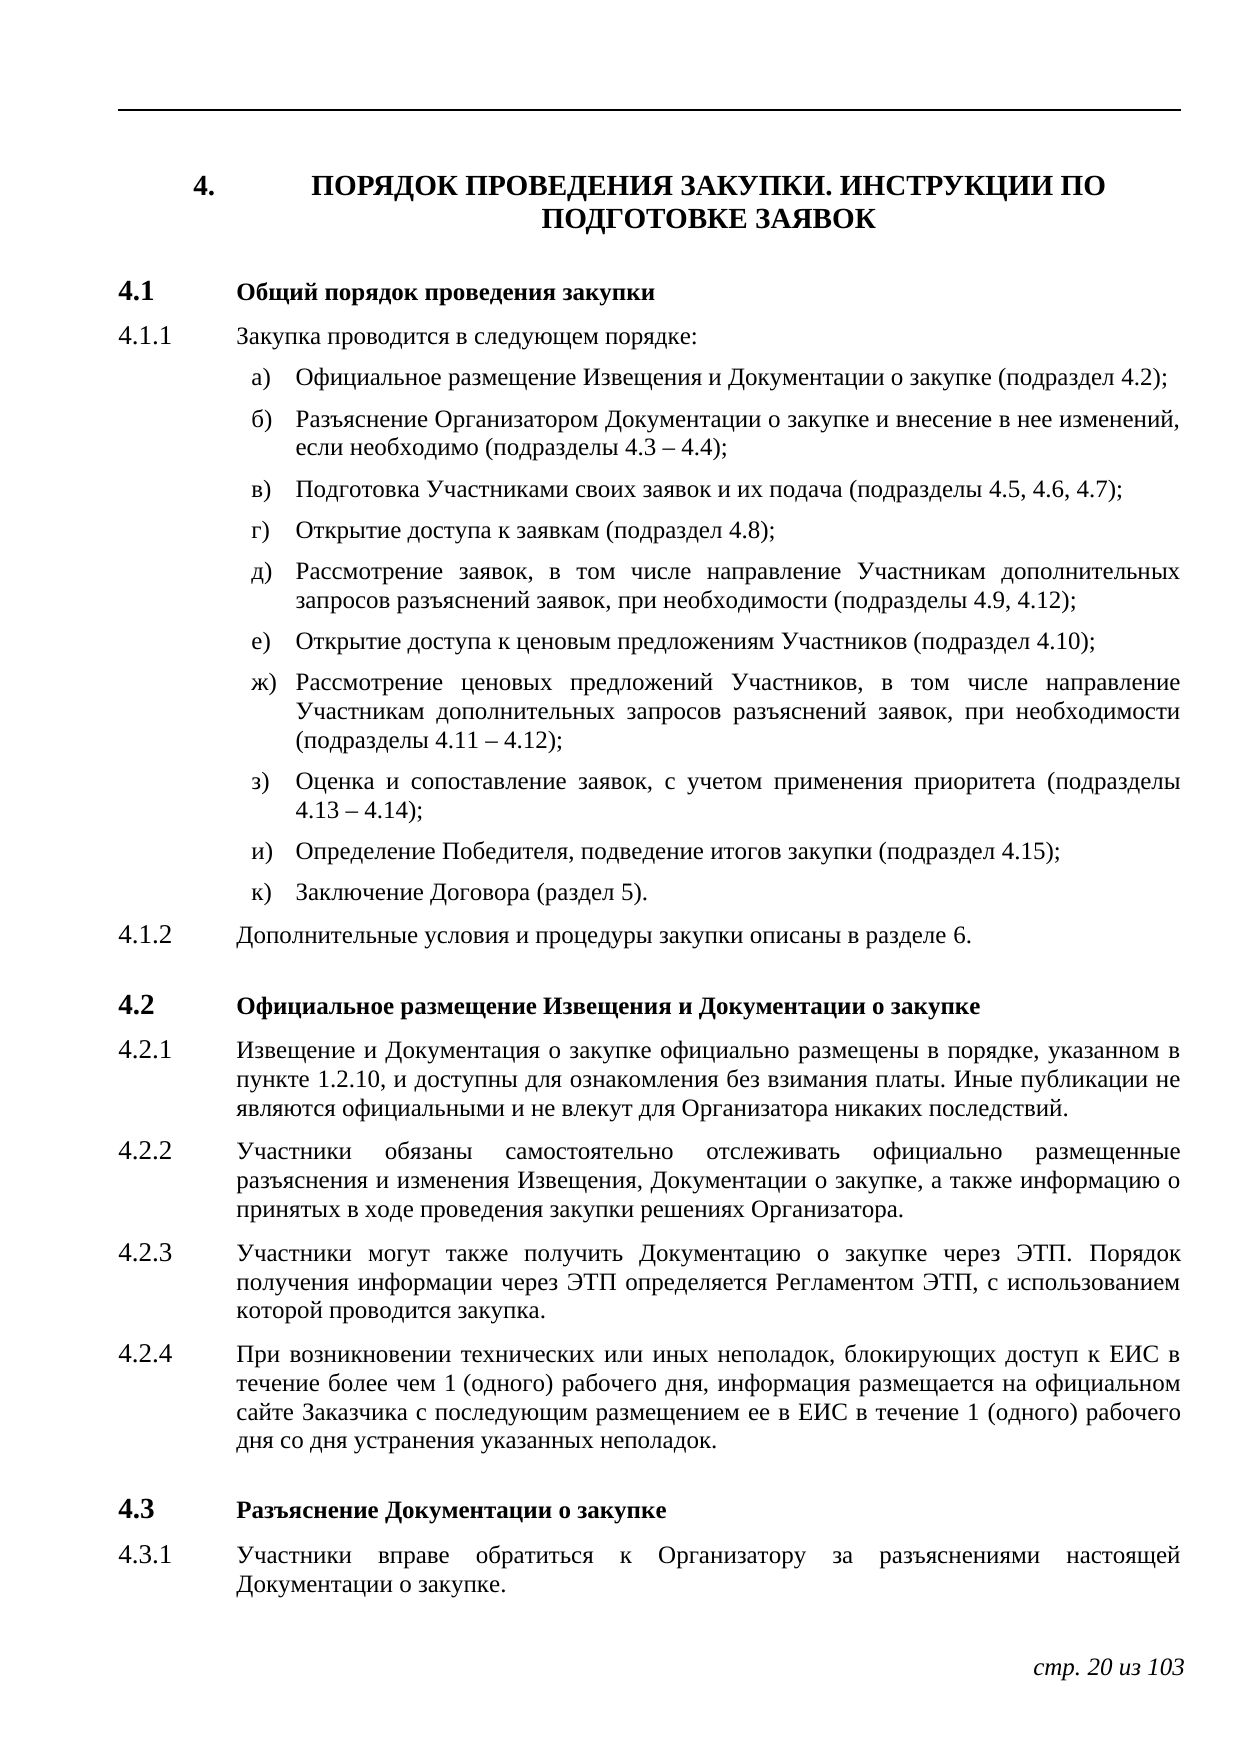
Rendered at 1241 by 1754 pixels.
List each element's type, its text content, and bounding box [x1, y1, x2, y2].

subtitle ПОРЯДОК ПРОВЕДЕНИЯ ЗАКУПКИ. ИНСТРУКЦИИ ПО ПОДГОТОВКЕ ЗАЯВОК [118, 168, 1181, 235]
list Разъяснение Организатором Документации о закупке и внесение в нее изменений, если необходимо (подразделы 4.3 – 4.4); [251, 404, 1181, 461]
text Участники могут также получить Документацию о закупке через ЭТП. Порядок получения информации через ЭТП определяется Регламентом ЭТП, с использованием которой проводится закупка. [118, 1236, 1181, 1324]
subtitle Общий порядок проведения закупки [118, 273, 1181, 306]
text При возникновении технических или иных неполадок, блокирующих доступ к ЕИС в течение более чем 1 (одного) рабочего дня, информация размещается на официальном сайте Заказчика с последующим размещением ее в ЕИС в течение 1 (одного) рабочего дня со дня устранения указанных неполадок. [118, 1337, 1181, 1454]
list Определение Победителя, подведение итогов закупки (подраздел 4.15); [251, 836, 1181, 865]
list Подготовка Участниками своих заявок и их подача (подразделы 4.5, 4.6, 4.7); [251, 474, 1181, 502]
text Участники обязаны самостоятельно отслеживать официально размещенные разъяснения и изменения Извещения, Документации о закупке, а также информацию о принятых в ходе проведения закупки решениях Организатора. [118, 1134, 1181, 1223]
list Оценка и сопоставление заявок, с учетом применения приоритета (подразделы 4.13 – 4.14); [251, 766, 1181, 824]
text Участники вправе обратиться к Организатору за разъяснениями настоящей Документации о закупке. [118, 1538, 1181, 1598]
list Рассмотрение заявок, в том числе направление Участникам дополнительных запросов разъяснений заявок, при необходимости (подразделы 4.9, 4.12); [251, 556, 1181, 614]
list Открытие доступа к заявкам (подраздел 4.8); [251, 515, 1181, 544]
subtitle Официальное размещение Извещения и Документации о закупке [118, 987, 1181, 1021]
list Открытие доступа к ценовым предложениям Участников (подраздел 4.10); [251, 626, 1181, 655]
list Заключение Договора (раздел 5). [251, 877, 1181, 906]
list Рассмотрение ценовых предложений Участников, в том числе направление Участникам дополнительных запросов разъяснений заявок, при необходимости (подразделы 4.11 – 4.12); [251, 667, 1181, 754]
list Официальное размещение Извещения и Документации о закупке (подраздел 4.2); [251, 362, 1181, 391]
text Дополнительные условия и процедуры закупки описаны в разделе 6. [118, 919, 1181, 950]
text Закупка проводится в следующем порядке: [118, 319, 1181, 350]
subtitle Разъяснение Документации о закупке [118, 1492, 1181, 1525]
text Извещение и Документация о закупке официально размещены в порядке, указанном в пункте 1.2.10, и доступны для ознакомления без взимания платы. Иные публикации не являются официальными и не влекут для Организатора никаких последствий. [118, 1033, 1181, 1122]
